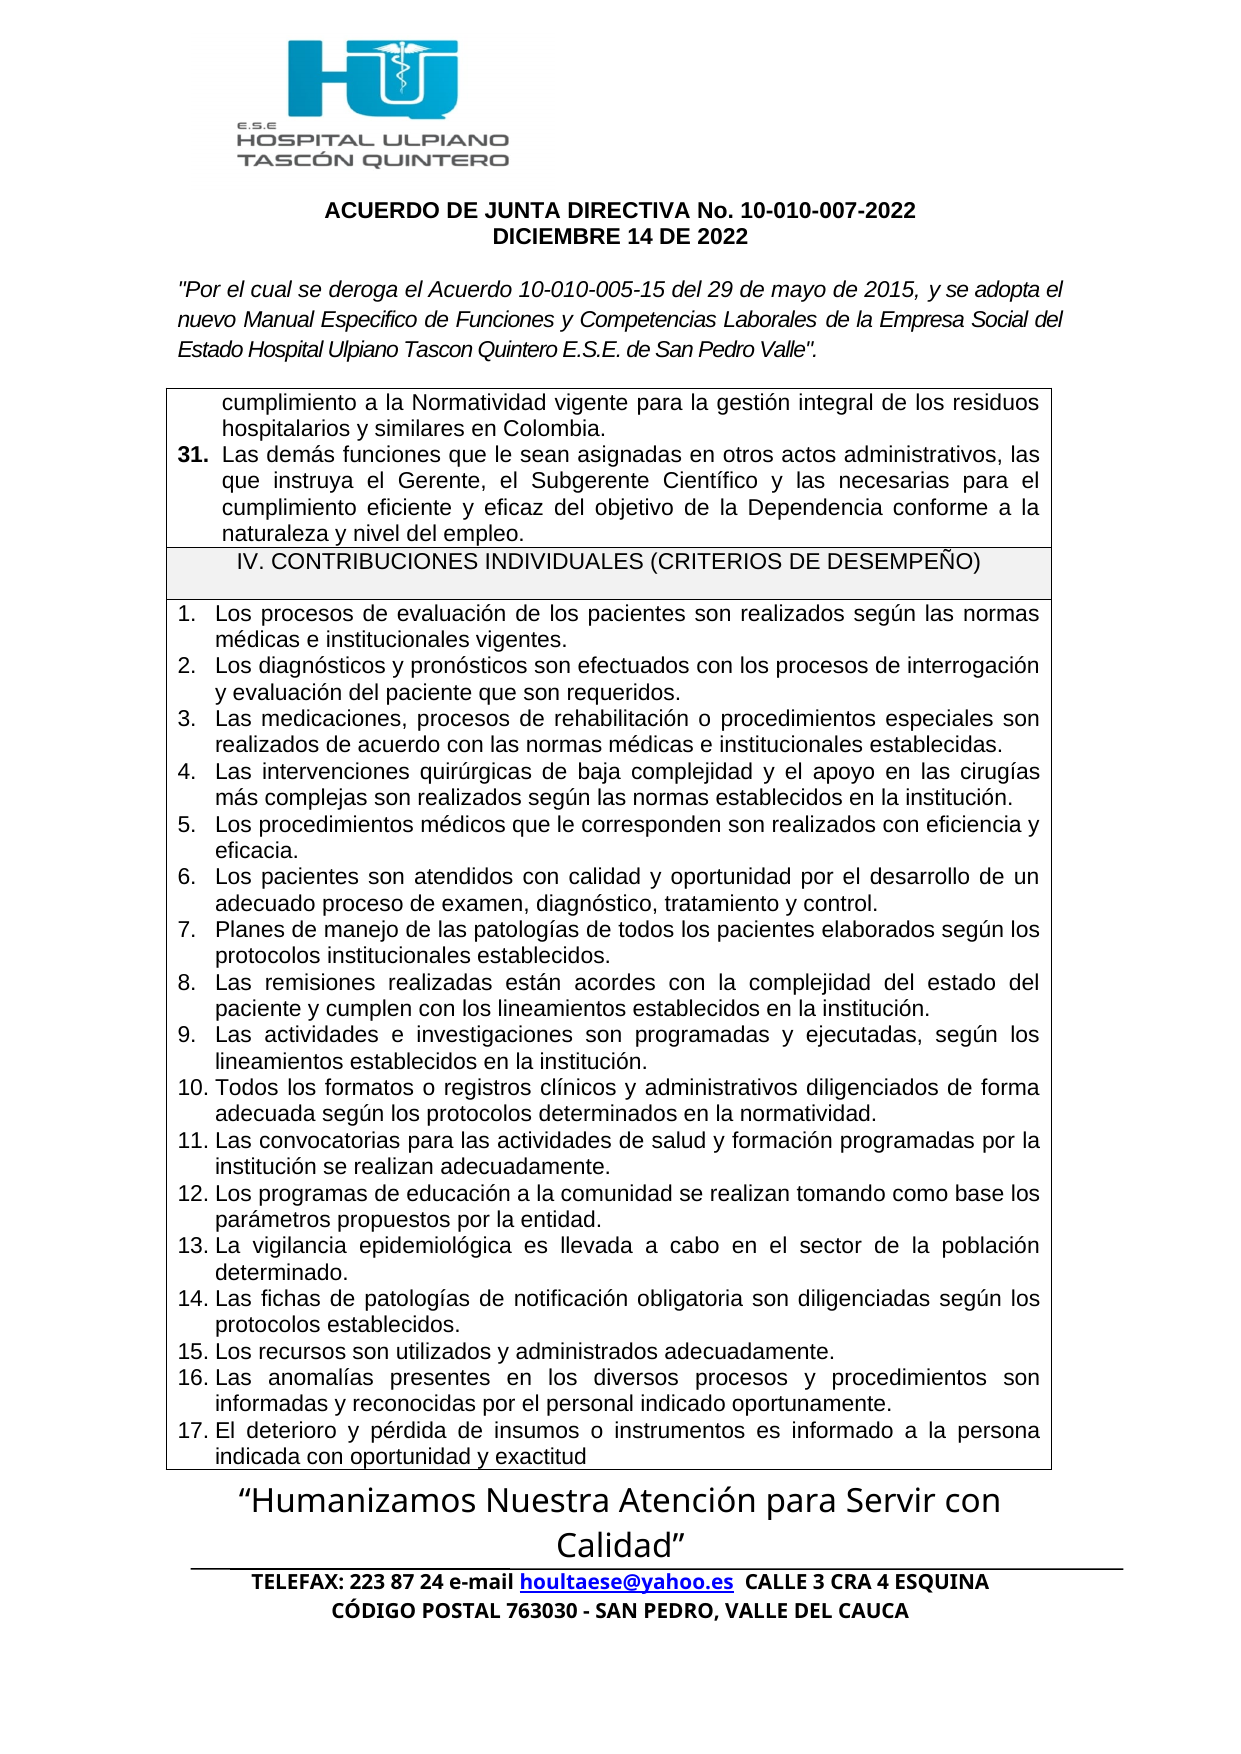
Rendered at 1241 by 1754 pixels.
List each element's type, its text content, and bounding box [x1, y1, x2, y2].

picture [190, 31, 555, 190]
table_cell IV. CONTRIBUCIONES INDIVIDUALES (CRITERIOS DE DESEMPEÑO) [167, 548, 1051, 599]
table_cell Los procesos de evaluación de los pacientes son realizados según las normas médicas e institucionales vigentes. Los diagnósticos y pronósticos son efectuados con los procesos de interrogación y evaluación del paciente que son requeridos. Las medicaciones, procesos de rehabilitación o procedimientos especiales son realizados de acuerdo con las normas médicas e institucionales establecidas. Las intervenciones quirúrgicas de baja complejidad y el apoyo en las cirugías más complejas son realizados según las normas establecidos en la institución. Los procedimientos médicos que le corresponden son realizados con eficiencia y eficacia. Los pacientes son atendidos con calidad y oportunidad por el desarrollo de un adecuado proceso de examen, diagnóstico, tratamiento y control. Planes de manejo de las patologías de todos los pacientes elaborados según los protocolos institucionales establecidos. Las remisiones realizadas están acordes con la complejidad del estado del paciente y cumplen con los lineamientos establecidos en la institución. Las actividades e investigaciones son programadas y ejecutadas, según los lineamientos establecidos en la institución. Todos los formatos o registros clínicos y administrativos diligenciados de forma adecuada según los protocolos determinados en la normatividad. Las convocatorias para las actividades de salud y formación programadas por la institución se realizan adecuadamente. Los programas de educación a la comunidad se realizan tomando como base los parámetros propuestos por la entidad. La vigilancia epidemiológica es llevada a cabo en el sector de la población determinado. Las fichas de patologías de notificación obligatoria son diligenciadas según los protocolos establecidos. Los recursos son utilizados y administrados adecuadamente. Las anomalías presentes en los diversos procesos y procedimientos son informadas y reconocidas por el personal indicado oportunamente. El deterioro y pérdida de insumos o instrumentos es informado a la persona indicada con oportunidad y exactitud [167, 600, 1051, 1469]
